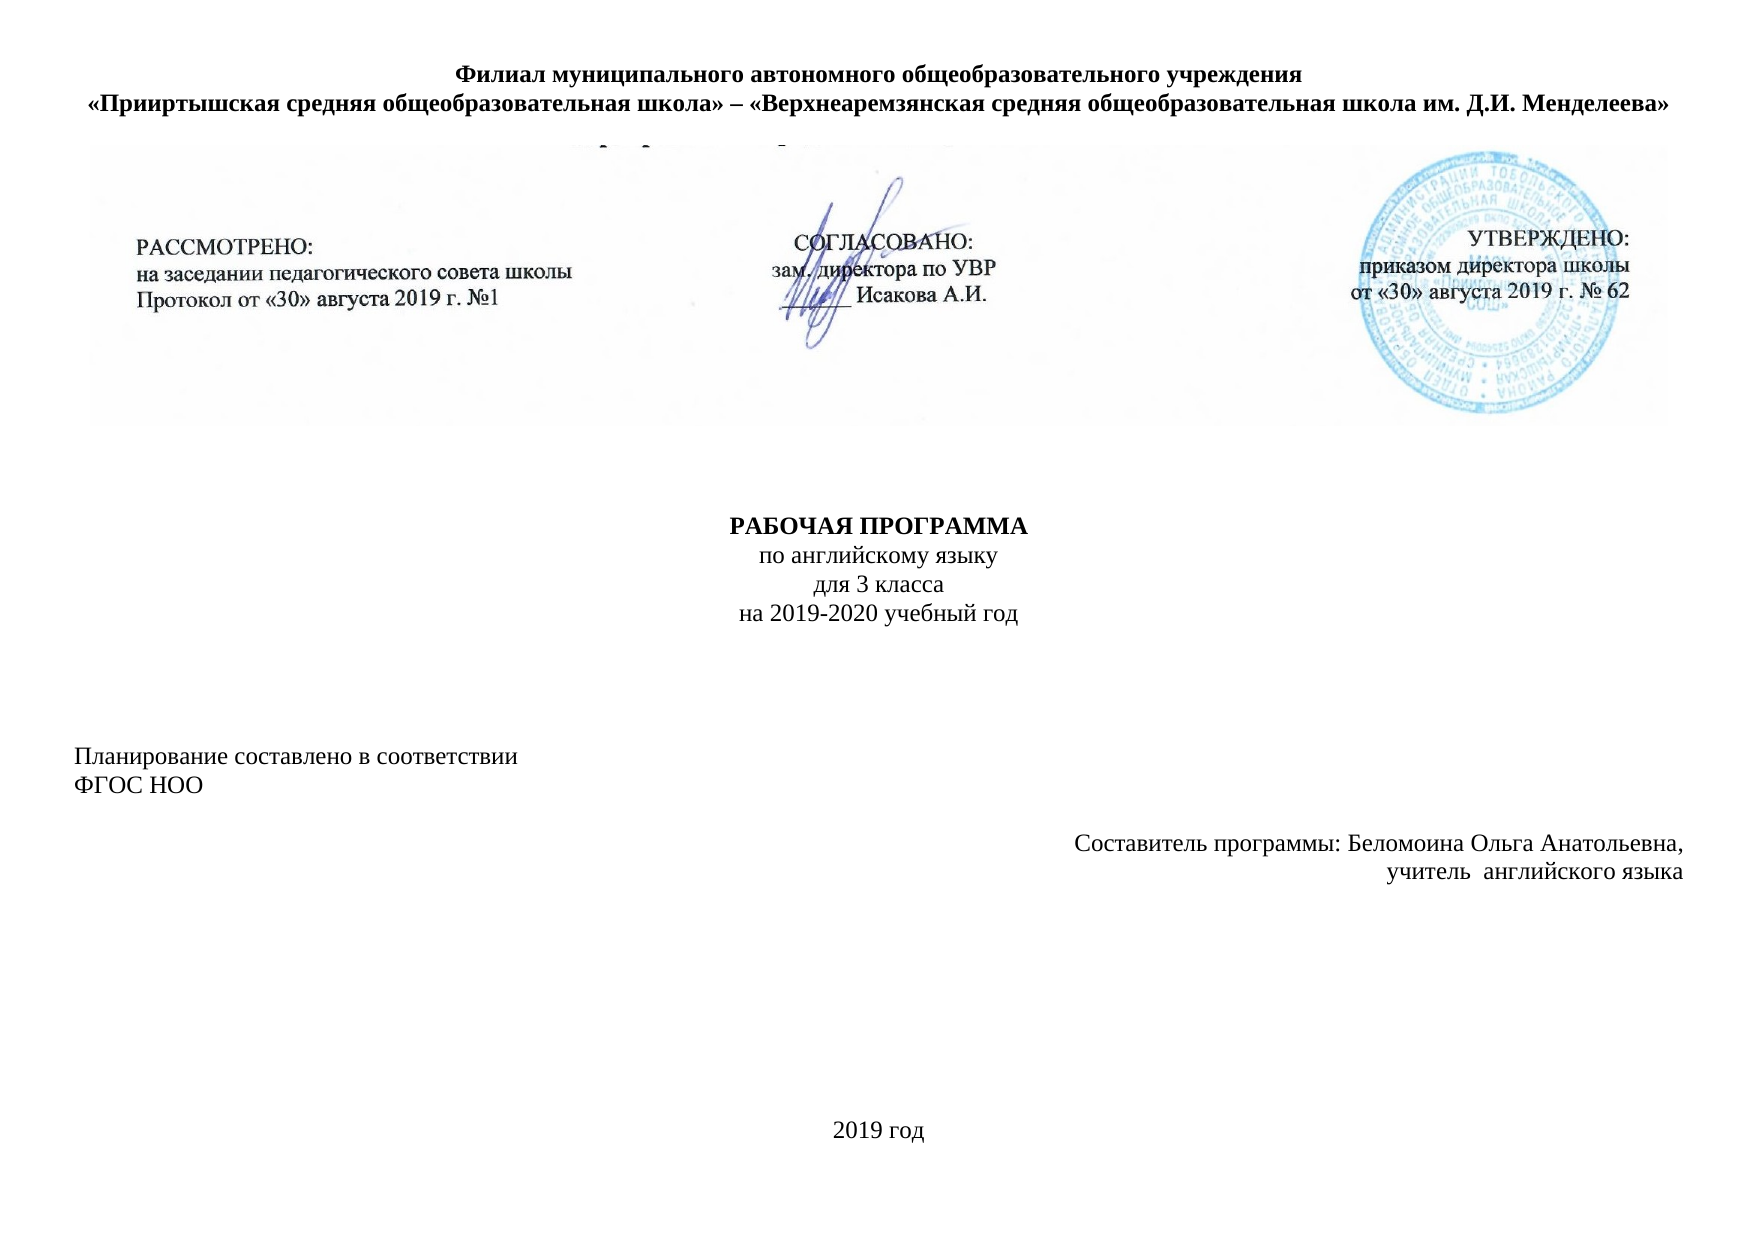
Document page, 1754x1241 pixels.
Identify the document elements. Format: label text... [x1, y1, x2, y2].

text 2019 год [74, 1115, 1683, 1144]
text Планирование составлено в соответствии [74, 741, 1683, 770]
text Филиал муниципального автономного общеобразовательного учреждения [74, 59, 1683, 88]
text для 3 класса [74, 569, 1683, 598]
picture [89, 145, 1668, 426]
text Составитель программы: Беломоина Ольга Анатольевна, [74, 828, 1683, 856]
text «Прииртышская средняя общеобразовательная школа» – «Верхнеаремзянская средняя общеобразовательная школа им. Д.И. Менделеева» [74, 88, 1683, 117]
text РАБОЧАЯ ПРОГРАММА [74, 511, 1683, 540]
text по английскому языку [74, 540, 1683, 569]
text учитель английского языка [74, 856, 1683, 885]
text ФГОС НОО [74, 770, 1683, 799]
text на 2019-2020 учебный год [74, 598, 1683, 626]
